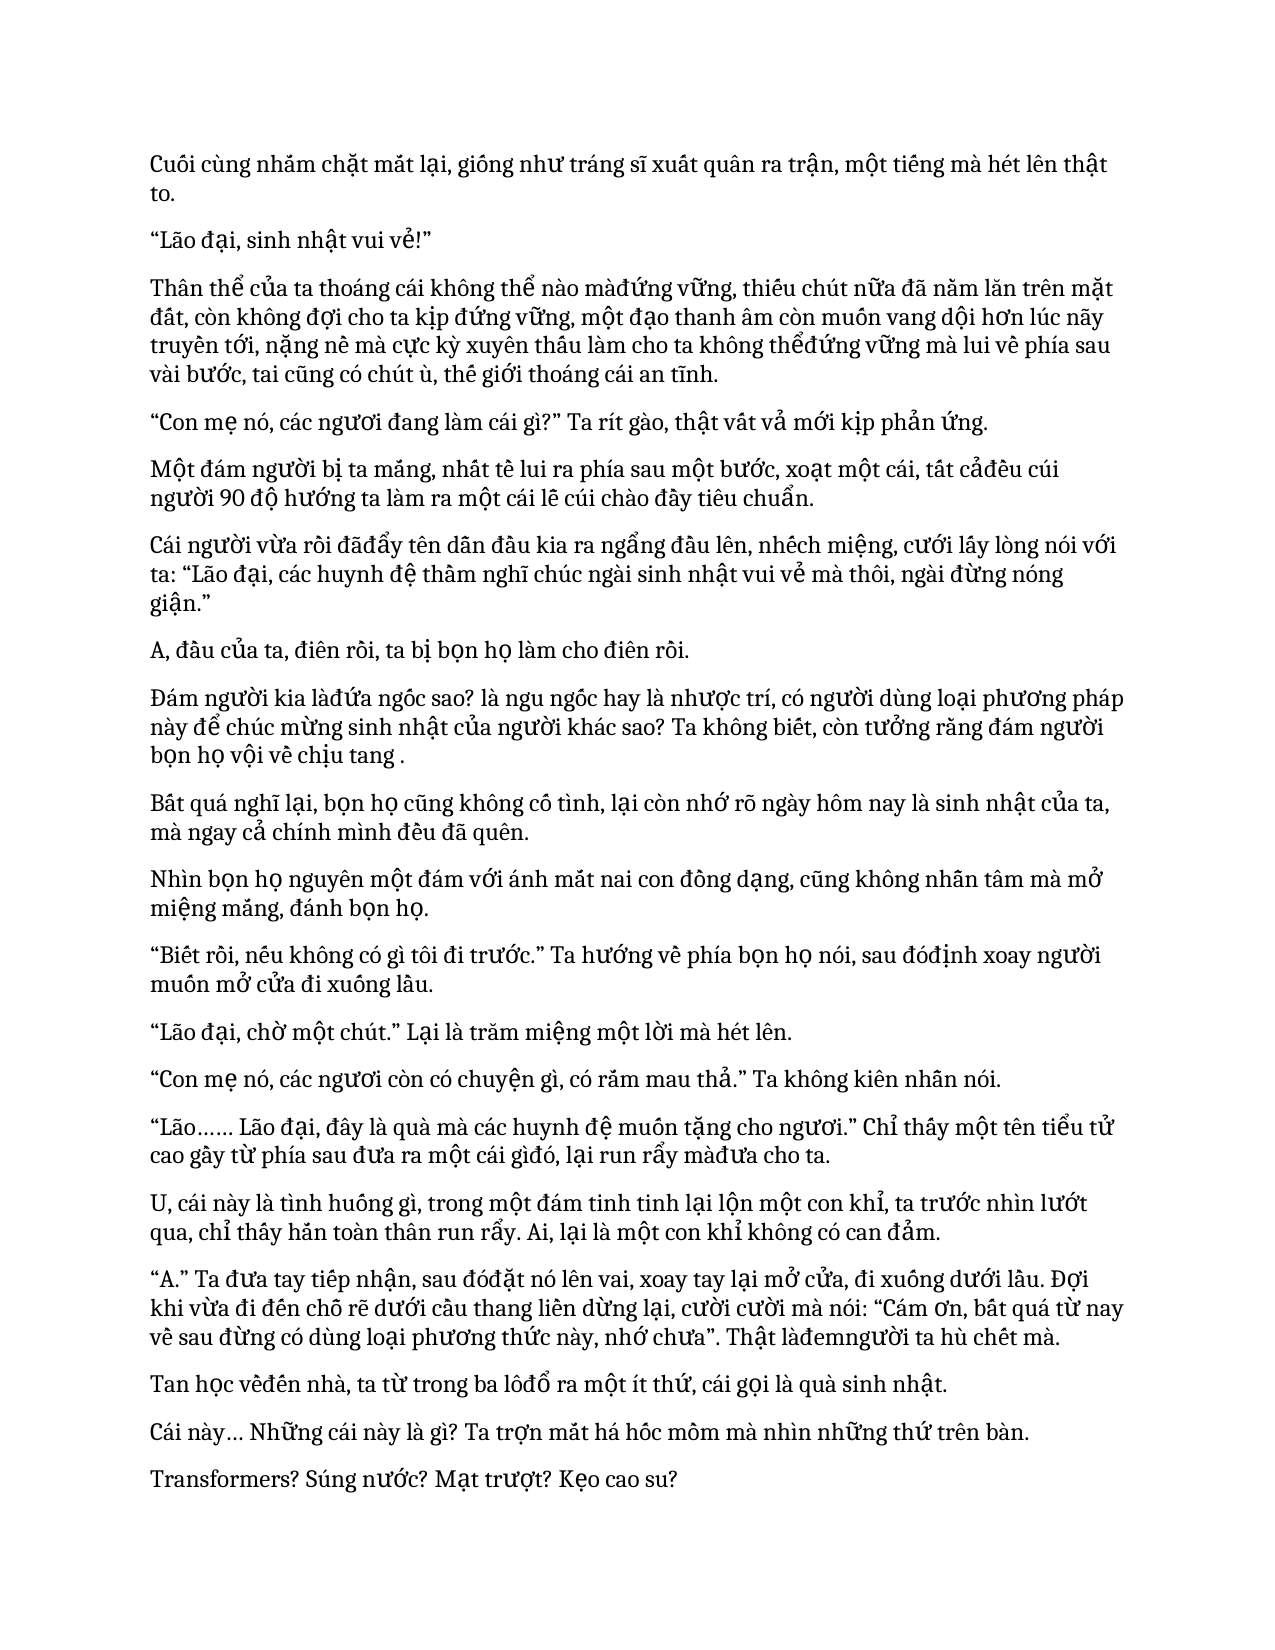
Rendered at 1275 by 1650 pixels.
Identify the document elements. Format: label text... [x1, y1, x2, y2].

text “Lão đại, sinh nhật vui vẻ!” [150, 226, 1125, 255]
text Cái người vừa rồi đãđẩy tên dẫn đầu kia ra ngẩng đầu lên, nhếch miệng, cưới lấy lòng nói với ta: “Lão đại, các huynh đệ thầm nghĩ chúc ngài sinh nhật vui vẻ mà thôi, ngài đừng nóng giận.” [150, 531, 1125, 617]
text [150, 150, 1125, 207]
text Nhìn bọn họ nguyên một đám với ánh mắt nai con đồng dạng, cũng không nhẫn tâm mà mở miệng mắng, đánh bọn họ. [150, 865, 1125, 922]
text “Lão đại, chờ một chút.” Lại là trăm miệng một lời mà hét lên. [150, 1017, 1125, 1046]
text Tan học vềđến nhà, ta từ trong ba lôđổ ra một ít thứ, cái gọi là quà sinh nhật. [150, 1370, 1125, 1399]
text Thân thể của ta thoáng cái không thể nào màđứng vững, thiếu chút nữa đã nằm lăn trên mặt đất, còn không đợi cho ta kịp đứng vững, một đạo thanh âm còn muốn vang dội hơn lúc nãy truyền tới, nặng nề mà cực kỳ xuyên thấu làm cho ta không thểđứng vững mà lui về phía sau vài bước, tai cũng có chút ù, thế giới thoáng cái an tĩnh. [150, 274, 1125, 389]
text “A.” Ta đưa tay tiếp nhận, sau đóđặt nó lên vai, xoay tay lại mở cửa, đi xuống dưới lầu. Đợi khi vừa đi đến chỗ rẽ dưới cầu thang liền dừng lại, cười cười mà nói: “Cám ơn, bất quá từ nay về sau đừng có dùng loại phương thức này, nhớ chưa”. Thật làđemngười ta hù chết mà. [150, 1265, 1125, 1351]
text Đám người kia làđứa ngốc sao? là ngu ngốc hay là nhược trí, có người dùng loại phương pháp này để chúc mừng sinh nhật của người khác sao? Ta không biết, còn tưởng rằng đám người bọn họ vội về chịu tang . [150, 684, 1125, 770]
text Cái này… Những cái này là gì? Ta trợn mắt há hốc mồm mà nhìn những thứ trên bàn. [150, 1417, 1125, 1446]
text Bất quá nghĩ lại, bọn họ cũng không cố tình, lại còn nhớ rõ ngày hôm nay là sinh nhật của ta, mà ngay cả chính mình đều đã quên. [150, 789, 1125, 846]
text “Con mẹ nó, các ngươi đang làm cái gì?” Ta rít gào, thật vất vả mới kịp phản ứng. [150, 407, 1125, 436]
text “Biết rồi, nếu không có gì tôi đi trước.” Ta hướng về phía bọn họ nói, sau đóđịnh xoay người muốn mở cửa đi xuống lầu. [150, 941, 1125, 999]
text U, cái này là tình huống gì, trong một đám tinh tinh lại lộn một con khỉ, ta trước nhìn lướt qua, chỉ thấy hắn toàn thân run rẩy. Ai, lại là một con khỉ không có can đảm. [150, 1189, 1125, 1246]
text “Lão…… Lão đại, đây là quà mà các huynh đệ muốn tặng cho ngươi.” Chỉ thấy một tên tiểu tử cao gầy từ phía sau đưa ra một cái gìđó, lại run rẩy màđưa cho ta. [150, 1112, 1125, 1170]
text Transformers? Súng nước? Mạt trượt? Kẹo cao su? [150, 1465, 1125, 1494]
text A, đầu của ta, điên rồi, ta bị bọn họ làm cho điên rồi. [150, 636, 1125, 665]
text Một đám người bị ta mắng, nhất tề lui ra phía sau một bước, xoạt một cái, tất cảđều cúi người 90 độ hướng ta làm ra một cái lễ cúi chào đầy tiêu chuẩn. [150, 455, 1125, 512]
text “Con mẹ nó, các ngươi còn có chuyện gì, có rắm mau thả.” Ta không kiên nhẫn nói. [150, 1065, 1125, 1094]
